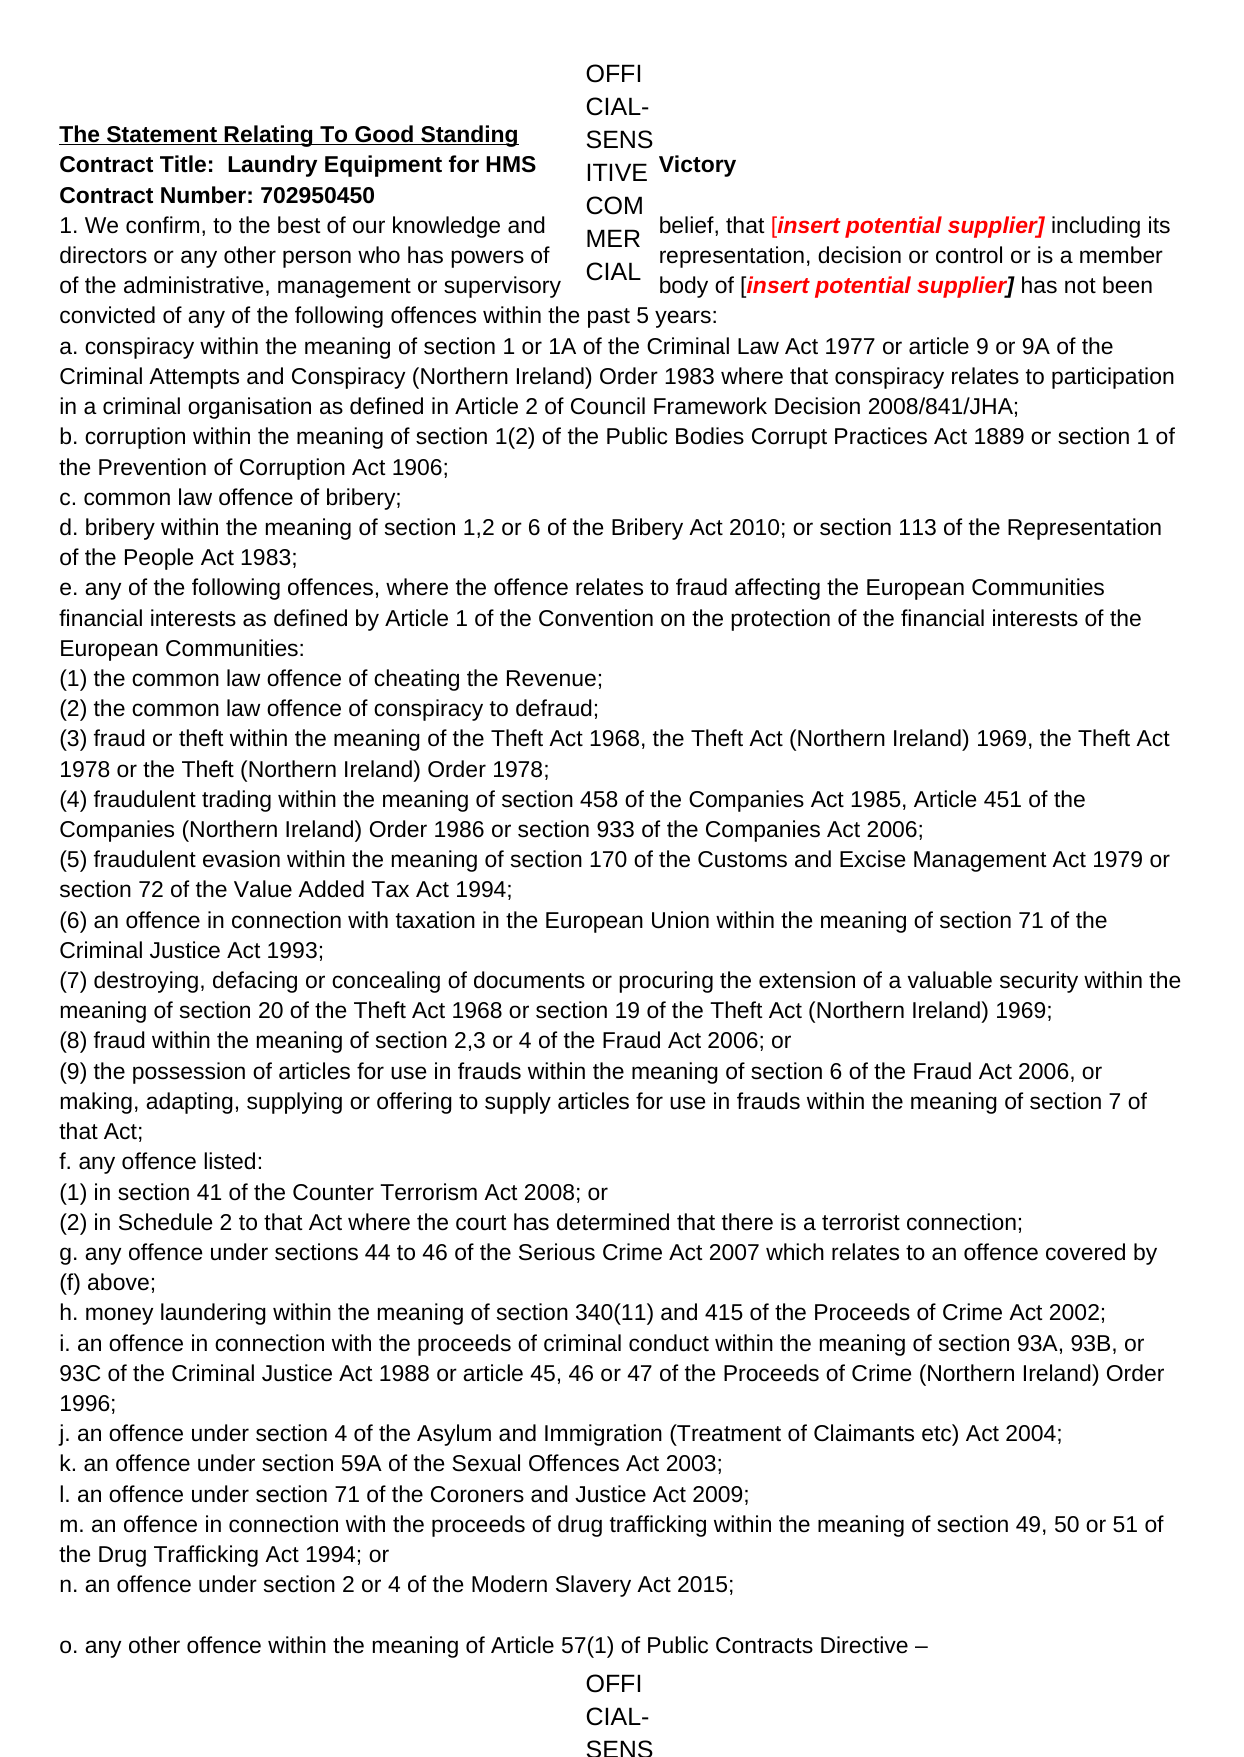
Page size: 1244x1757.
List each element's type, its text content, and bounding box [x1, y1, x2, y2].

text b. corruption within the meaning of section 1(2) of the Public Bodies Corrupt Practices Act 1889 or section 1 of the Prevention of Corruption Act 1906; [59, 423, 1185, 480]
text (3) fraud or theft within the meaning of the Theft Act 1968, the Theft Act (Northern Ireland) 1969, the Theft Act 1978 or the Theft (Northern Ireland) Order 1978; [59, 725, 1185, 782]
text Contract Number: 702950450 [59, 182, 1185, 208]
text e. any of the following offences, where the offence relates to fraud affecting the European Communities financial interests as defined by Article 1 of the Convention on the protection of the financial interests of the European Communities: [59, 574, 1185, 661]
text c. common law offence of bribery; [59, 484, 1185, 510]
text k. an offence under section 59A of the Sexual Offences Act 2003; [59, 1450, 1185, 1477]
text (1) the common law offence of cheating the Revenue; [59, 665, 1185, 691]
text (9) the possession of articles for use in frauds within the meaning of section 6 of the Fraud Act 2006, or making, adapting, supplying or offering to supply articles for use in frauds within the meaning of section 7 of that Act; [59, 1058, 1185, 1144]
text f. any offence listed: [59, 1148, 1185, 1175]
text The Statement Relating To Good Standing [59, 121, 1185, 148]
text h. money laundering within the meaning of section 340(11) and 415 of the Proceeds of Crime Act 2002; [59, 1299, 1185, 1326]
text (2) the common law offence of conspiracy to defraud; [59, 695, 1185, 722]
text (7) destroying, defacing or concealing of documents or procuring the extension of a valuable security within the meaning of section 20 of the Theft Act 1968 or section 19 of the Theft Act (Northern Ireland) 1969; [59, 967, 1185, 1024]
text (4) fraudulent trading within the meaning of section 458 of the Companies Act 1985, Article 451 of the Companies (Northern Ireland) Order 1986 or section 933 of the Companies Act 2006; [59, 786, 1185, 842]
text 1. We confirm, to the best of our knowledge and belief, that [insert potential supplier] including its directors or any other person who has powers of representation, decision or control or is a member of the administrative, management or supervisory body of [insert potential supplier] has not been convicted of any of the following offences within the past 5 years: [59, 212, 1185, 329]
text (2) in Schedule 2 to that Act where the court has determined that there is a terrorist connection; [59, 1209, 1185, 1235]
text a. conspiracy within the meaning of section 1 or 1A of the Criminal Law Act 1977 or article 9 or 9A of the Criminal Attempts and Conspiracy (Northern Ireland) Order 1983 where that conspiracy relates to participation in a criminal organisation as defined in Article 2 of Council Framework Decision 2008/841/JHA; [59, 333, 1185, 419]
text j. an offence under section 4 of the Asylum and Immigration (Treatment of Claimants etc) Act 2004; [59, 1420, 1185, 1447]
text g. any offence under sections 44 to 46 of the Serious Crime Act 2007 which relates to an offence covered by (f) above; [59, 1239, 1185, 1296]
text (5) fraudulent evasion within the meaning of section 170 of the Customs and Excise Management Act 1979 or section 72 of the Value Added Tax Act 1994; [59, 846, 1185, 903]
text (1) in section 41 of the Counter Terrorism Act 2008; or [59, 1178, 1185, 1205]
text l. an offence under section 71 of the Coroners and Justice Act 2009; [59, 1481, 1185, 1507]
text i. an offence in connection with the proceeds of criminal conduct within the meaning of section 93A, 93B, or 93C of the Criminal Justice Act 1988 or article 45, 46 or 47 of the Proceeds of Crime (Northern Ireland) Order 1996; [59, 1329, 1185, 1416]
text (8) fraud within the meaning of section 2,3 or 4 of the Fraud Act 2006; or [59, 1027, 1185, 1054]
text (6) an offence in connection with taxation in the European Union within the meaning of section 71 of the Criminal Justice Act 1993; [59, 907, 1185, 963]
text m. an offence in connection with the proceeds of drug trafficking within the meaning of section 49, 50 or 51 of the Drug Trafficking Act 1994; or [59, 1511, 1185, 1567]
text n. an offence under section 2 or 4 of the Modern Slavery Act 2015; [59, 1571, 1185, 1598]
text Contract Title: Laundry Equipment for HMS Victory [59, 151, 1185, 178]
text d. bribery within the meaning of section 1,2 or 6 of the Bribery Act 2010; or section 113 of the Representation of the People Act 1983; [59, 514, 1185, 571]
text o. any other offence within the meaning of Article 57(1) of Public Contracts Directive – [59, 1632, 1185, 1658]
